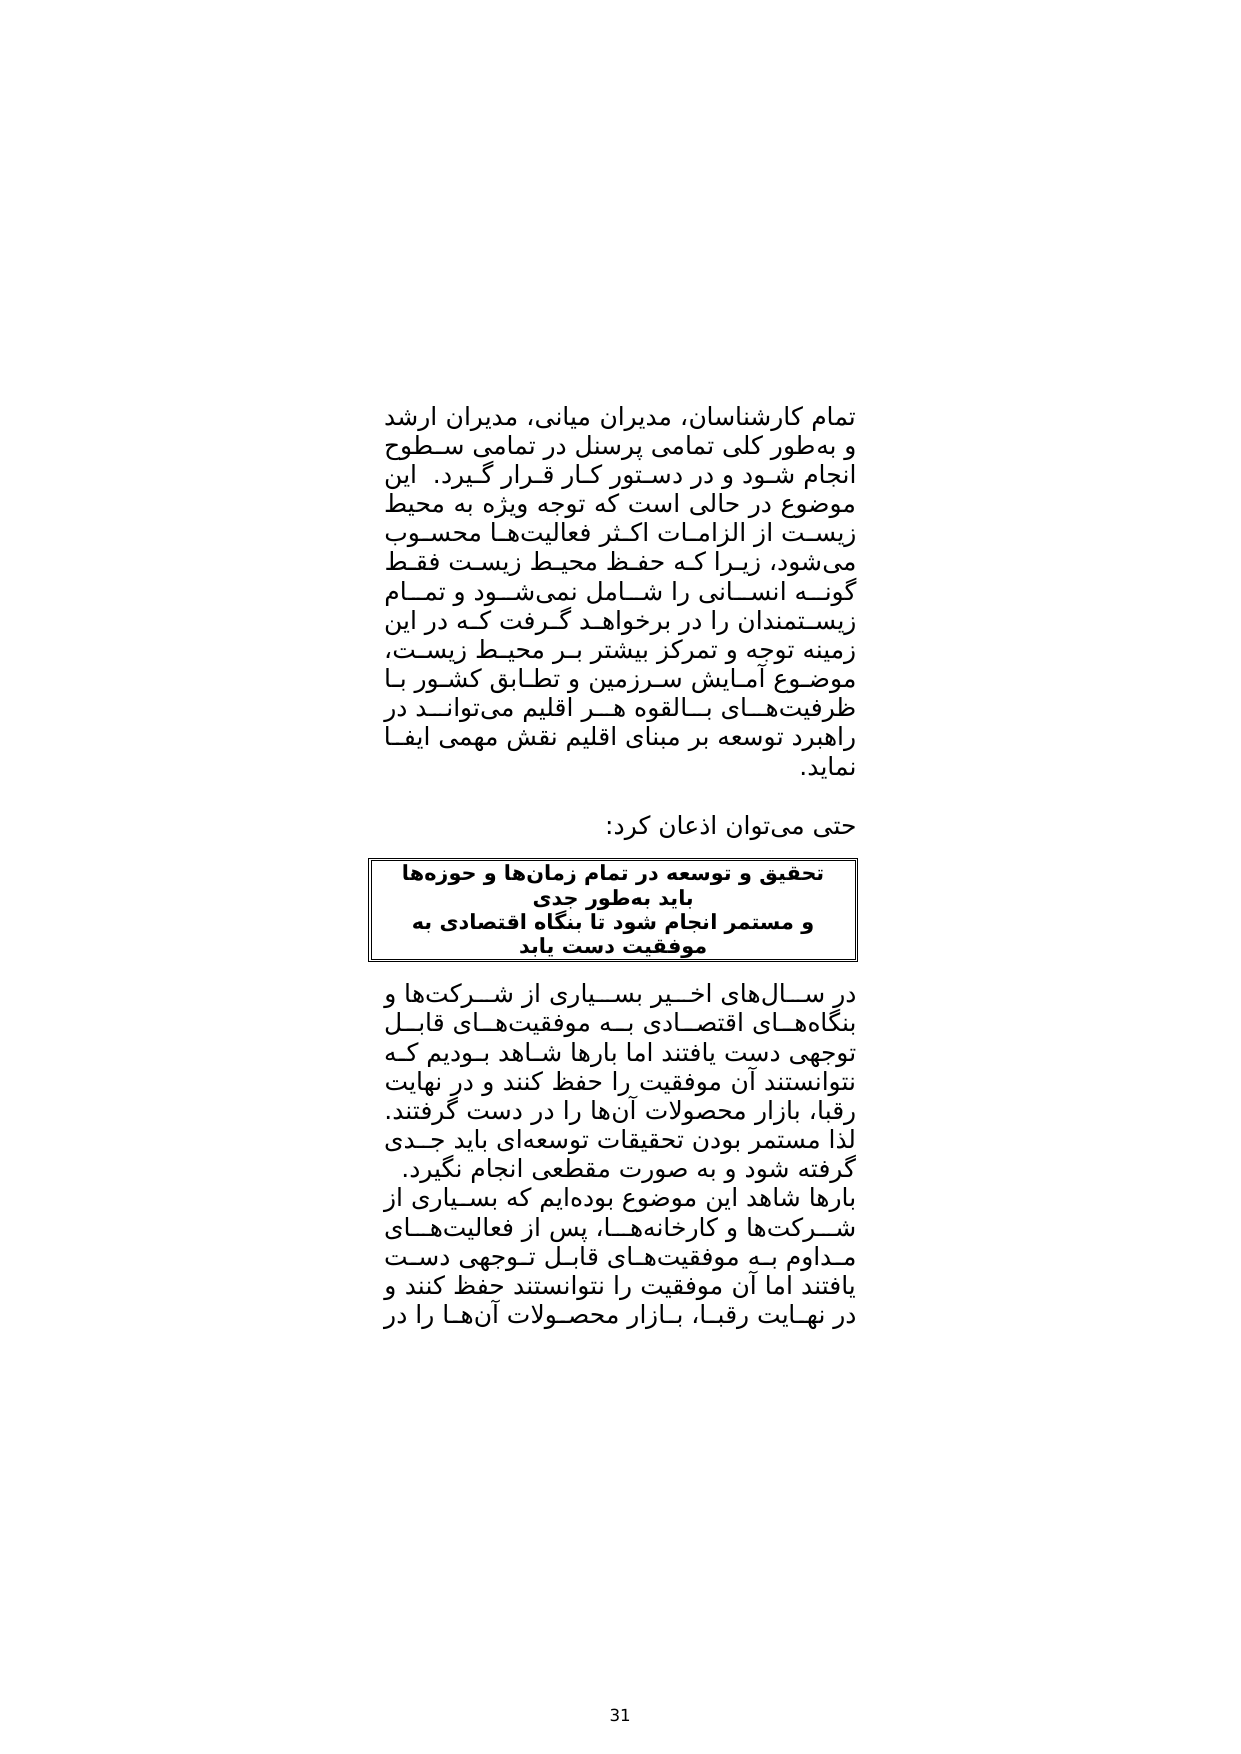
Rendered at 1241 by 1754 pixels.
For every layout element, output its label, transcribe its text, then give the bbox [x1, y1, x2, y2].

text حتی می‌توان اذعان کرد: [384, 811, 856, 841]
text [384, 1184, 856, 1329]
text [384, 402, 856, 781]
text در سال‌های اخیر بسیاری از شرکت‌ها و بنگاه‌های اقتصادی‌ به موفقیت‌های قابل توجهی دست یافتند اما بارها شاهد بودیم که نتوانستند آن موفقیت را حفظ کنند و در نهایت رقبا، بازار محصولات آن‌ها را در دست گرفتند. لذا مستمر بودن تحقیقات توسعه‌ای باید جدی گرفته شود و به صورت مقطعی انجام نگیرد. [384, 979, 856, 1184]
table_header تحقیق و توسعه در تمام زمان‌ها و حوزه‌ها باید به‌طور جدی و مستمر انجام شود تا بنگاه اقتصادی به موفقیت دست یابد [372, 861, 855, 958]
